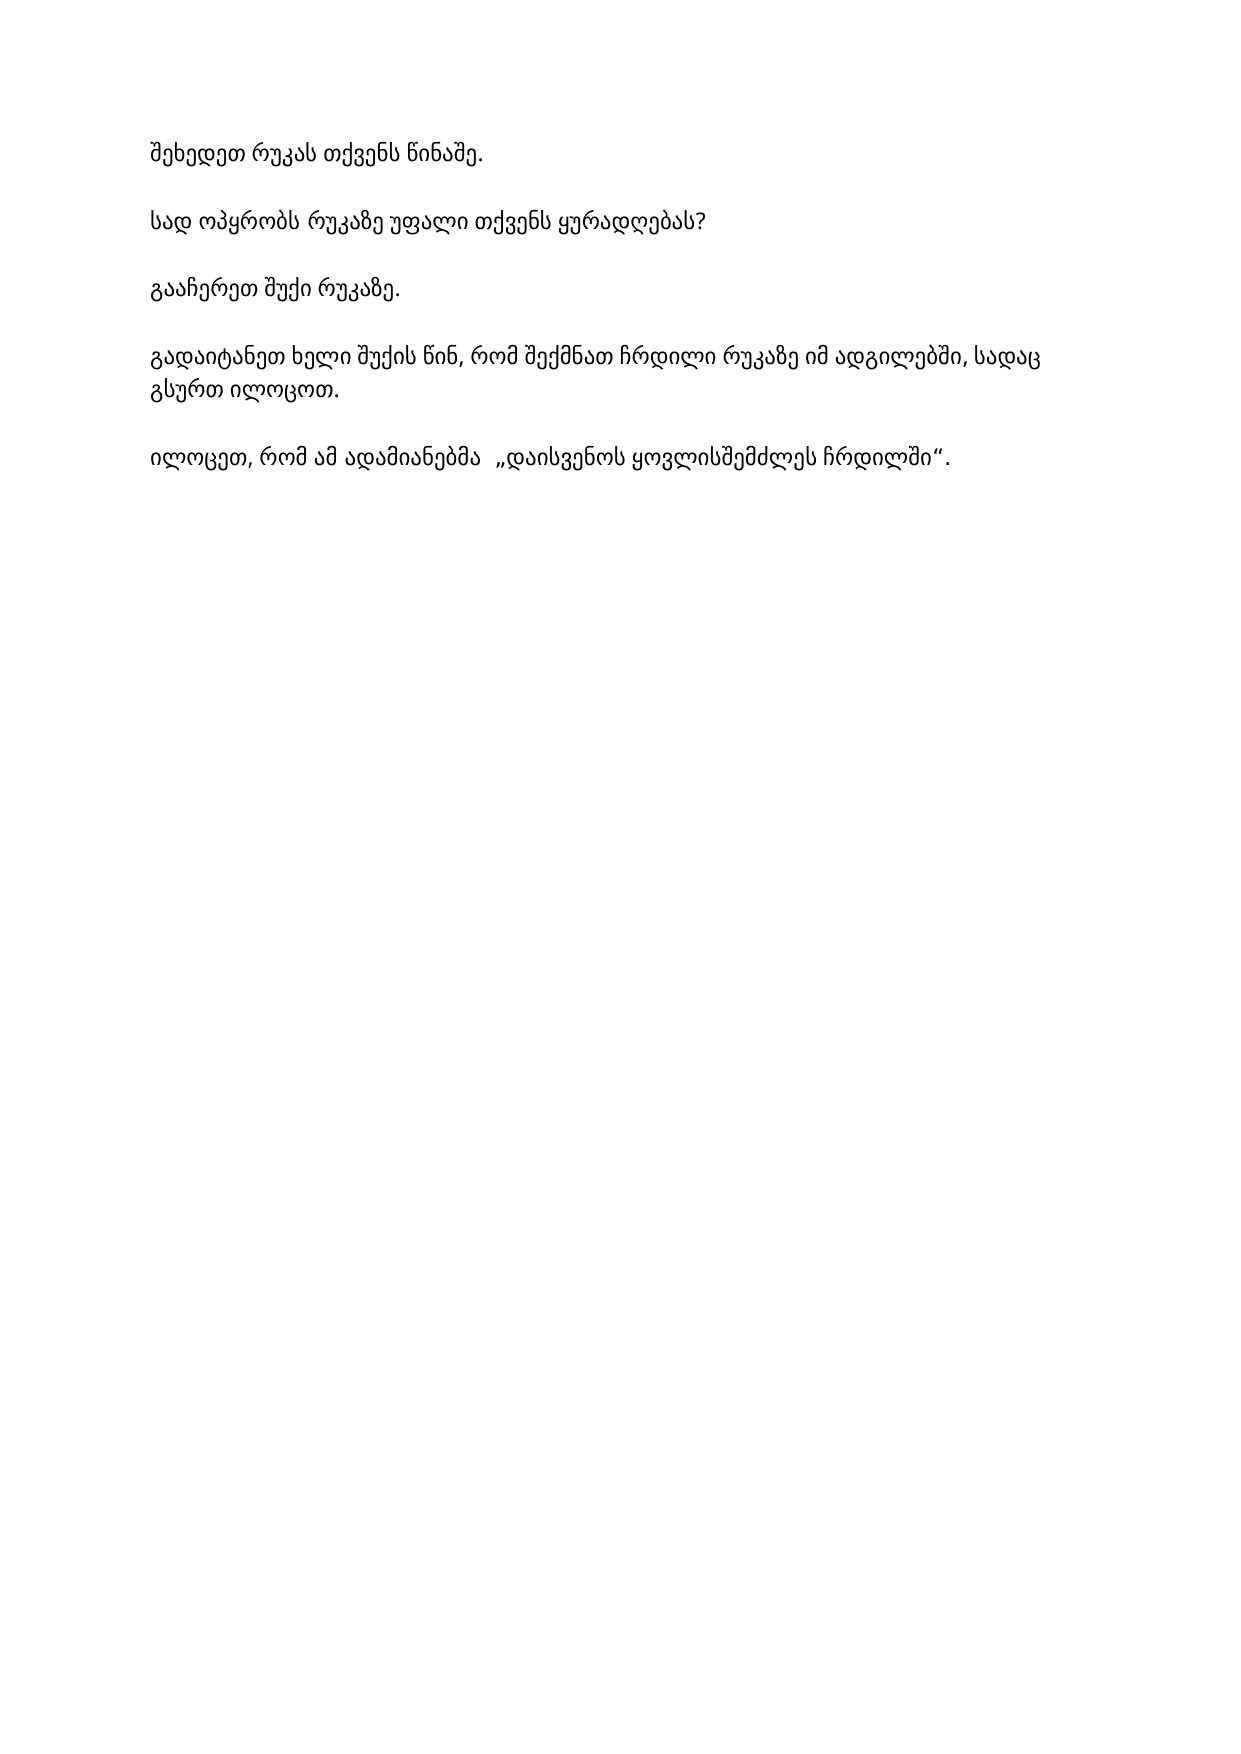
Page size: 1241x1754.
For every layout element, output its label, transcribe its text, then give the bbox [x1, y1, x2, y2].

text ილოცეთ, რომ ამ ადამიანებმა „დაისვენოს ყოვლისშემძლეს ჩრდილში“. [150, 441, 1090, 472]
text სად ოპყრობს რუკაზე უფალი თქვენს ყურადღებას? [150, 205, 1090, 236]
text შეხედეთ რუკას თქვენს წინაშე. [150, 137, 1090, 168]
text გადაიტანეთ ხელი შუქის წინ, რომ შექმნათ ჩრდილი რუკაზე იმ ადგილებში, სადაც გსურთ ილოცოთ. [150, 340, 1090, 405]
text გააჩერეთ შუქი რუკაზე. [150, 272, 1090, 303]
